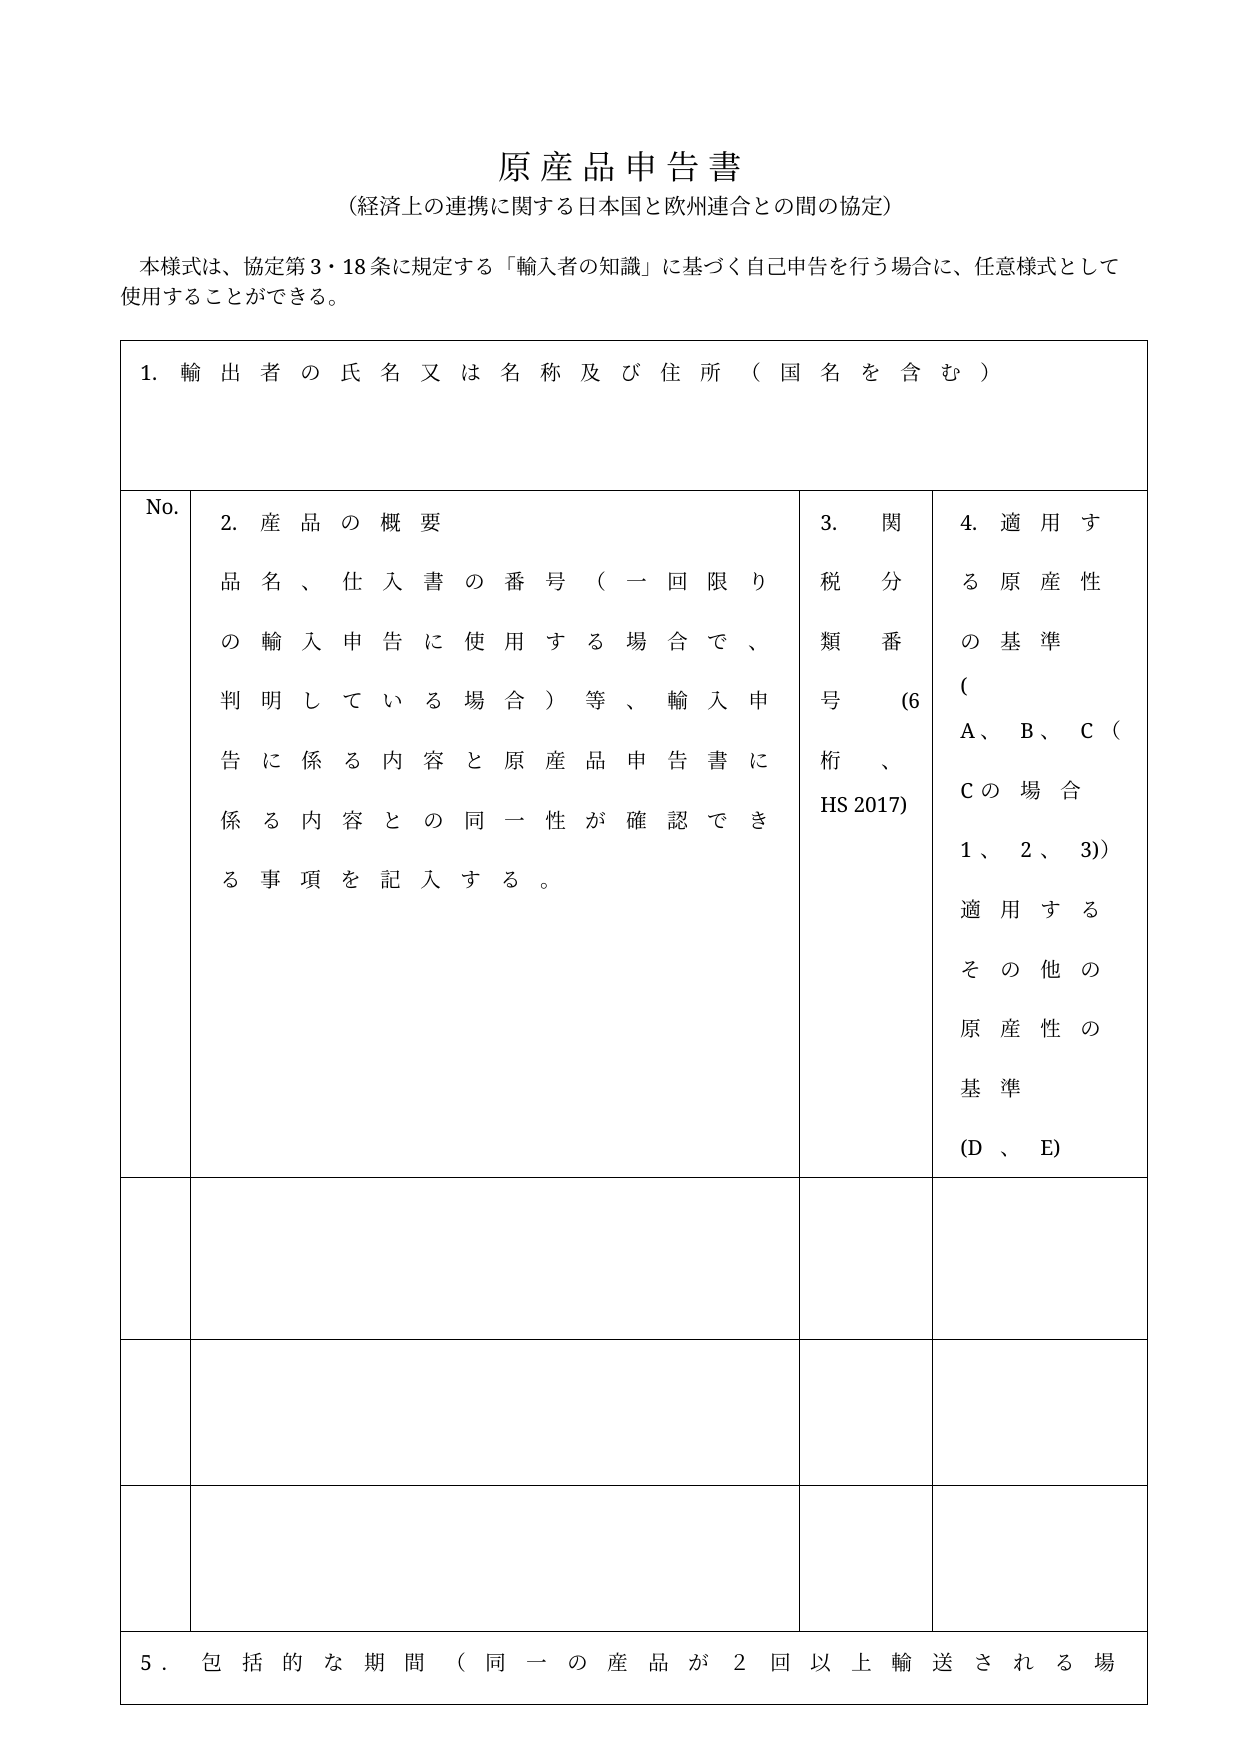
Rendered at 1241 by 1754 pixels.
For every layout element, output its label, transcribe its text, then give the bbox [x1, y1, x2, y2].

table_cell No. [121, 491, 190, 1177]
table_cell [191, 1486, 799, 1631]
table_cell [800, 1178, 932, 1338]
text （経済上の連携に関する日本国と欧州連合との間の協定） [120, 189, 1120, 221]
table_cell [121, 1486, 190, 1631]
table_cell [933, 1178, 1147, 1338]
text 本様式は、協定第3・18条に規定する「輸入者の知識」に基づく自己申告を行う場合に、任意様式として使用することができる。 [120, 251, 1120, 311]
table_cell [800, 1340, 932, 1485]
table_cell [933, 1340, 1147, 1485]
table_cell [121, 1340, 190, 1485]
table_cell [191, 1178, 799, 1338]
table_cell [121, 1178, 190, 1338]
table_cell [121, 1632, 1147, 1704]
table_cell [800, 1486, 932, 1631]
table_cell [191, 1340, 799, 1485]
table_cell [933, 1486, 1147, 1631]
table_cell 2. 産品の概要 品名、仕入書の番号（一回限りの輸入申告に使用する場合で、判明している場合）等、輸入申告に係る内容と原産品申告書に係る内容との同一性が確認できる事項を記入する。 [191, 491, 799, 1177]
table_header 1. 輸出者の氏名又は名称及び住所（国名を含む） [121, 341, 1147, 490]
table_cell 4. 適用する原産性の基準 (A、B、C（Cの場合1、2、3)） 適用するその他の原産性の基準 (D、E) [933, 491, 1147, 1177]
text 原 産 品 申 告 書 [120, 141, 1120, 189]
table_cell 3. 関税分類番号 (6桁、 HS 2017) [800, 491, 932, 1177]
